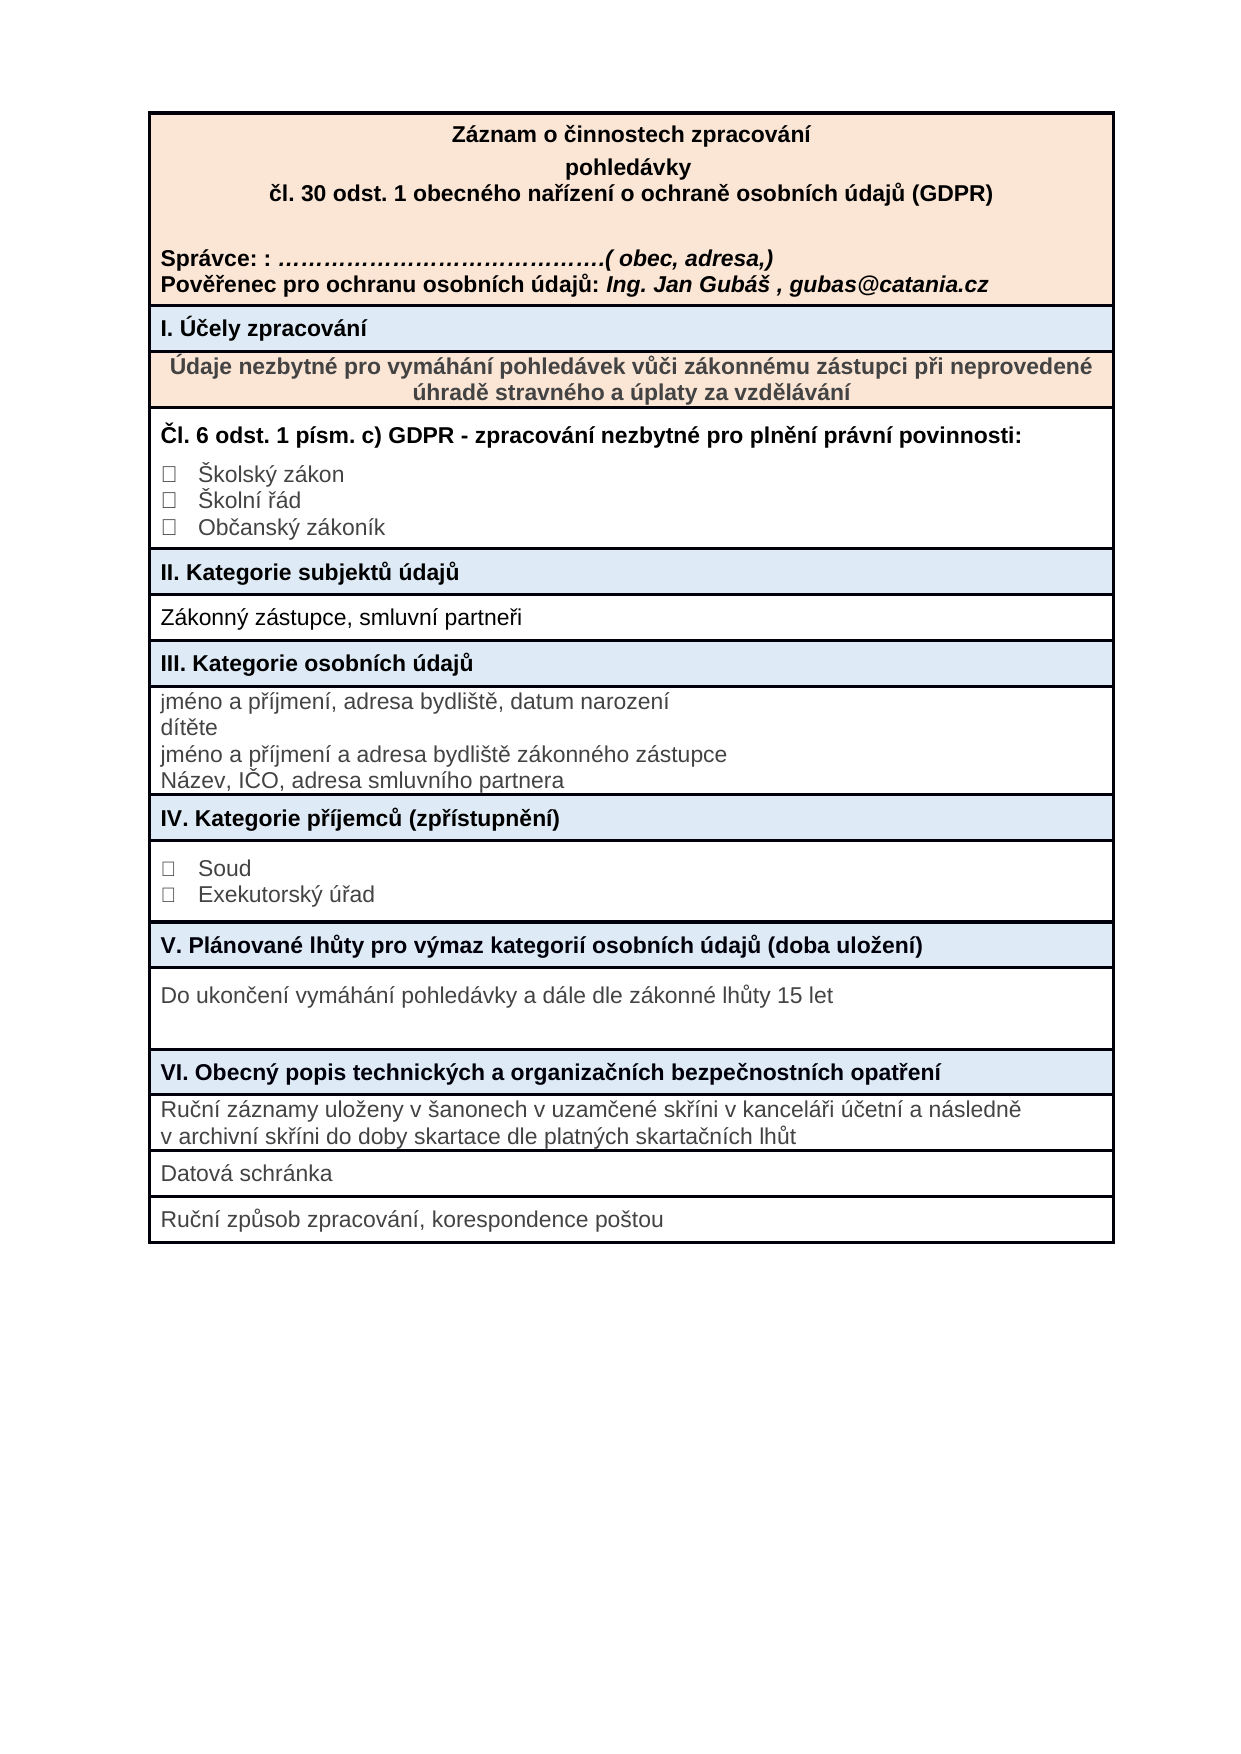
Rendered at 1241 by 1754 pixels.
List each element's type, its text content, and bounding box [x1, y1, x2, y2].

table_cell IV. Kategorie příjemců (zpřístupnění) [151, 796, 1112, 839]
table_cell Datová schránka [151, 1152, 1112, 1195]
table_cell Do ukončení vymáhání pohledávky a dále dle zákonné lhůty 15 let [151, 969, 1112, 1047]
table_cell Údaje nezbytné pro vymáhání pohledávek vůči zákonnému zástupci při neprovedené úhradě stravného a úplaty za vzdělávání [151, 353, 1112, 406]
table_cell II. Kategorie subjektů údajů [151, 550, 1112, 593]
table_cell Zákonný zástupce, smluvní partneři [151, 596, 1112, 639]
table_cell Ruční záznamy uloženy v šanonech v uzamčené skříni v kanceláři účetní a následně v archivní skříni do doby skartace dle platných skartačních lhůt [151, 1096, 1112, 1149]
table_cell Ruční způsob zpracování, korespondence poštou [151, 1198, 1112, 1241]
table_cell jméno a příjmení, adresa bydliště, datum narození dítěte jméno a příjmení a adresa bydliště zákonného zástupce Název, IČO, adresa smluvního partnera [151, 688, 1112, 793]
table_cell Čl. 6 odst. 1 písm. c) GDPR - zpracování nezbytné pro plnění právní povinnosti: Školský zákon Školní řád Občanský zákoník [151, 409, 1112, 547]
table_cell V. Plánované lhůty pro výmaz kategorií osobních údajů (doba uložení) [151, 924, 1112, 966]
table_cell VI. Obecný popis technických a organizačních bezpečnostních opatření [151, 1051, 1112, 1093]
table_header Záznam o činnostech zpracování pohledávky čl. 30 odst. 1 obecného nařízení o ochraně osobních údajů (GDPR) Správce: : …………………………………….( obec, adresa,) Pověřenec pro ochranu osobních údajů: Ing. Jan Gubáš , gubas@catania.cz [151, 115, 1112, 304]
table_cell I. Účely zpracování [151, 307, 1112, 350]
table_cell Soud Exekutorský úřad [151, 842, 1112, 920]
table_cell III. Kategorie osobních údajů [151, 642, 1112, 685]
